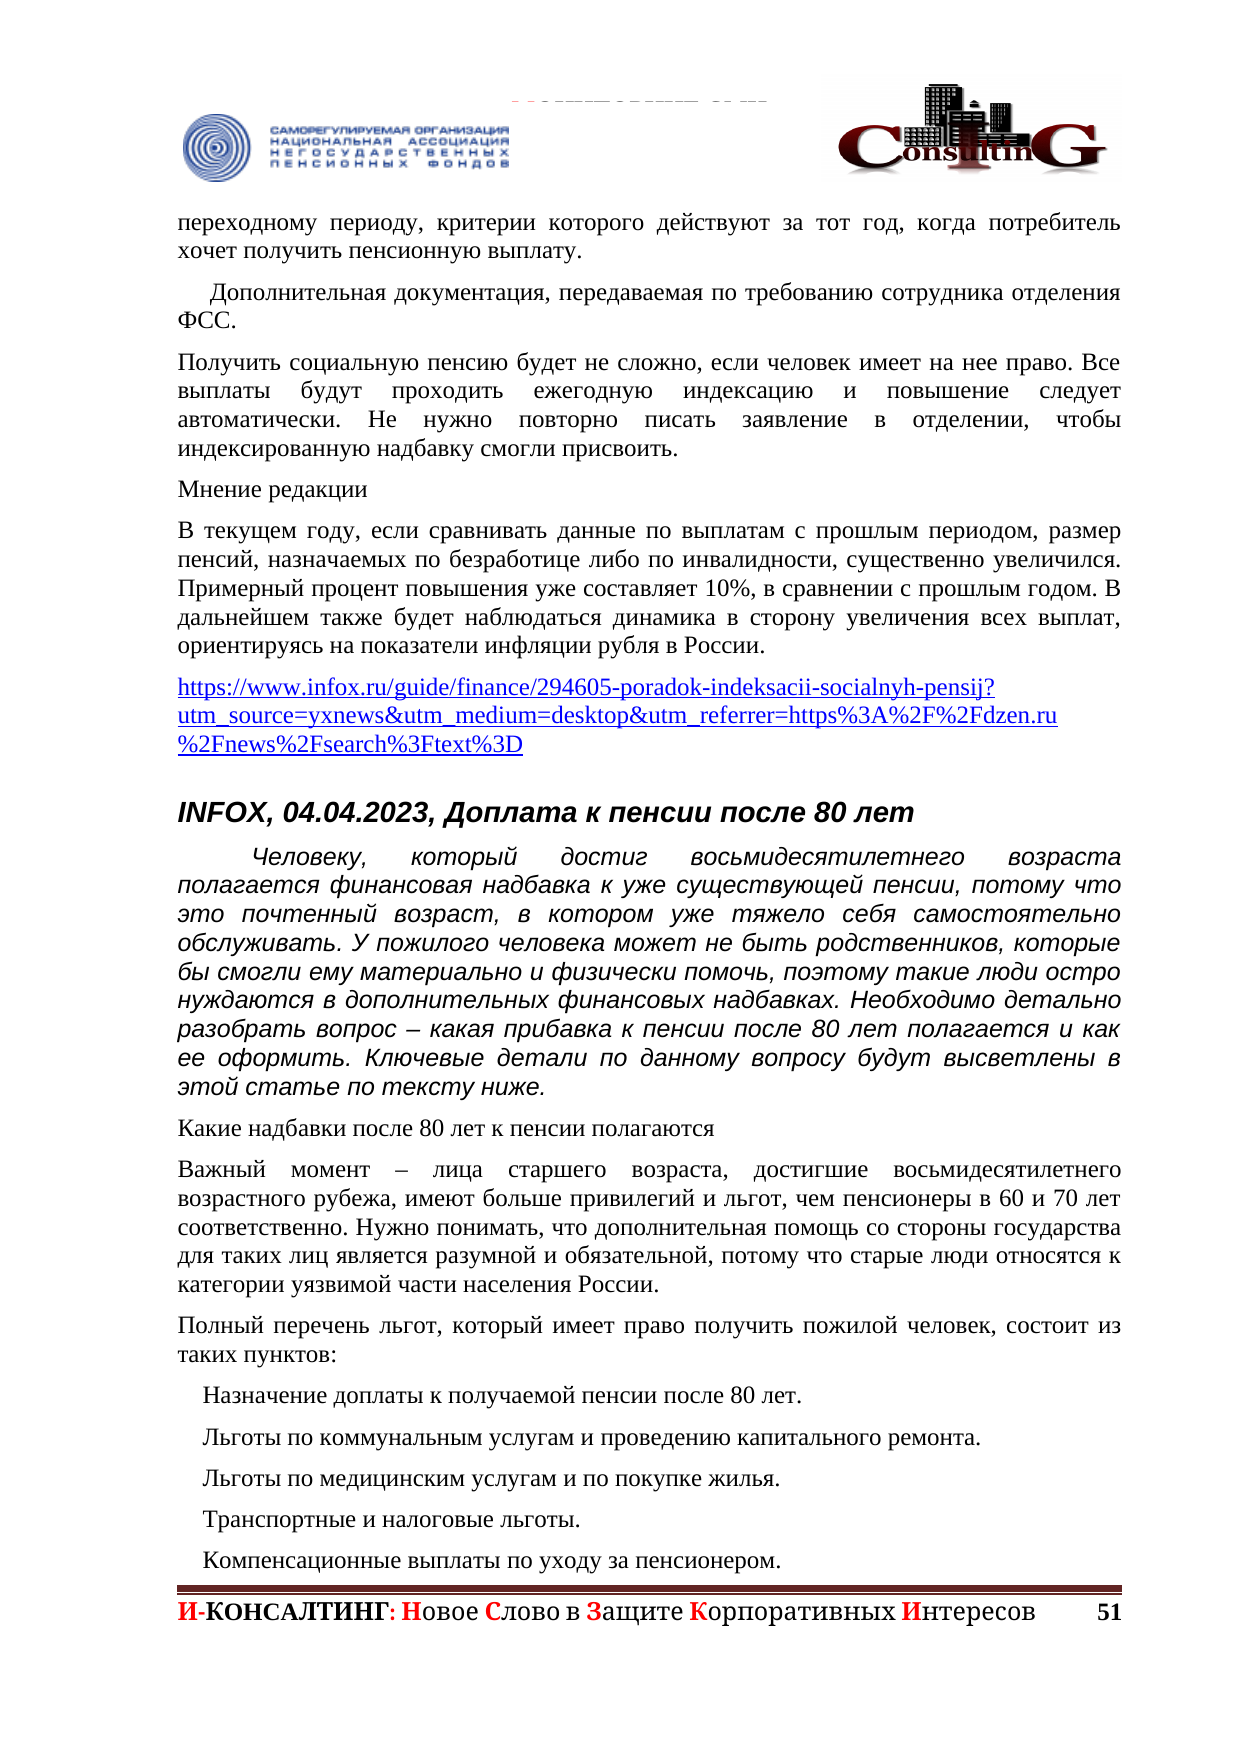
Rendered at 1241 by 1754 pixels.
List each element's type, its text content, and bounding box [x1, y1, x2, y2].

text Получить социальную пенсию будет не сложно, если человек имеет на нее право. Все выплаты будут проходить ежегодную индексацию и повышение следует автоматически. Не нужно повторно писать заявление в отделении, чтобы индексированную надбавку смогли присвоить. [177, 347, 1122, 462]
text Транспортные и налоговые льготы. [177, 1504, 1122, 1533]
text Полный перечень льгот, который имеет право получить пожилой человек, состоит из таких пунктов: [177, 1310, 1122, 1368]
text Какие надбавки после 80 лет к пенсии полагаются [177, 1113, 1122, 1142]
text Льготы по медицинским услугам и по покупке жилья. [177, 1463, 1122, 1492]
text Дополнительная документация, передаваемая по требованию сотрудника отделения ФСС. [177, 277, 1122, 334]
text Компенсационные выплаты по уходу за пенсионером. [177, 1545, 1122, 1574]
text В текущем году, если сравнивать данные по выплатам с прошлым периодом, размер пенсий, назначаемых по безработице либо по инвалидности, существенно увеличился. Примерный процент повышения уже составляет 10%, в сравнении с прошлым годом. В дальнейшем также будет наблюдаться динамика в сторону увеличения всех выплат, ориентируясь на показатели инфляции рубля в России. [177, 516, 1122, 659]
text Назначение доплаты к получаемой пенсии после 80 лет. [177, 1380, 1122, 1409]
subtitle INFOX, 04.04.2023, Доплата к пенсии после 80 лет [177, 796, 1122, 829]
picture [183, 114, 509, 182]
subtitle Человеку, который достиг восьмидесятилетнего возраста полагается финансовая надбавка к уже существующей пенсии, потому что это почтенный возраст, в котором уже тяжело себя самостоятельно обслуживать. У пожилого человека может не быть родственников, которые бы смогли ему материально и физически помочь, поэтому такие люди остро нуждаются в дополнительных финансовых надбавках. Необходимо детально разобрать вопрос – какая прибавка к пенсии после 80 лет полагается и как ее оформить. Ключевые детали по данному вопросу будут высветлены в этой статье по тексту ниже. [177, 842, 1122, 1100]
text Мнение редакции [177, 474, 1122, 503]
text Льготы по коммунальным услугам и проведению капитального ремонта. [177, 1422, 1122, 1450]
picture [821, 73, 1122, 182]
text https://www.infox.ru/guide/finance/294605-poradok-indeksacii-socialnyh-pensij?utm_source=yxnews&utm_medium=desktop&utm_referrer=https%3A%2F%2Fdzen.ru%2Fnews%2Fsearch%3Ftext%3D [177, 672, 1122, 758]
text Важный момент – лица старшего возраста, достигшие восьмидесятилетнего возрастного рубежа, имеют больше привилегий и льгот, чем пенсионеры в 60 и 70 лет соответственно. Нужно понимать, что дополнительная помощь со стороны государства для таких лиц является разумной и обязательной, потому что старые люди относятся к категории уязвимой части населения России. [177, 1154, 1122, 1298]
